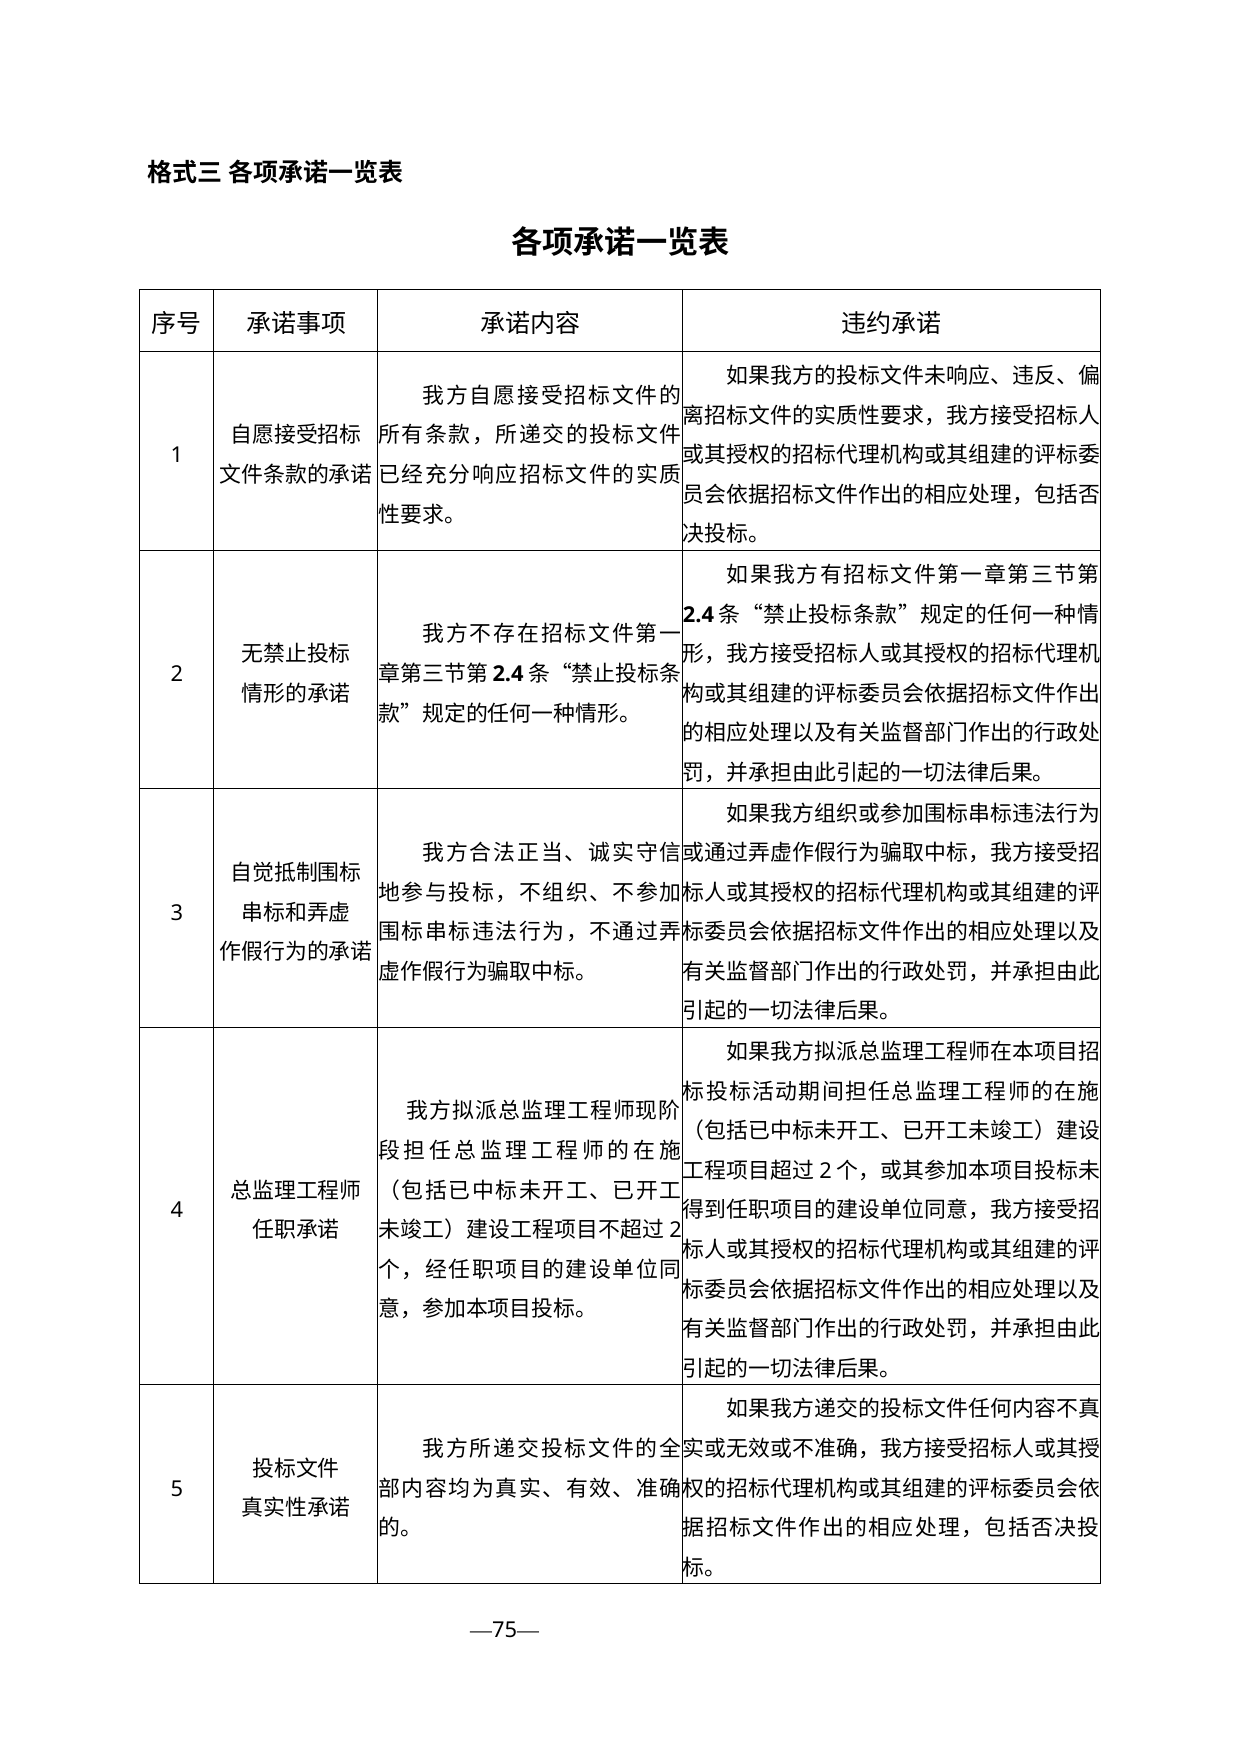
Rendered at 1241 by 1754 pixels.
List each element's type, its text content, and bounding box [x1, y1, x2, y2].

table_cell 自觉抵制围标 串标和弄虚 作假行为的承诺 [214, 789, 377, 1027]
table_cell 自愿接受招标 文件条款的承诺 [214, 352, 377, 550]
table_cell 我方合法正当、诚实守信地参与投标，不组织、不参加围标串标违法行为，不通过弄虚作假行为骗取中标。 [378, 789, 682, 1027]
table_cell 4 [140, 1028, 213, 1384]
table_cell 5 [140, 1385, 213, 1583]
table_cell 如果我方的投标文件未响应、违反、偏离招标文件的实质性要求，我方接受招标人或其授权的招标代理机构或其组建的评标委员会依据招标文件作出的相应处理，包括否决投标。 [683, 352, 1100, 550]
table_cell 2 [140, 551, 213, 788]
table_cell 我方不存在招标文件第一章第三节第2.4条“禁止投标条款”规定的任何一种情形。 [378, 551, 682, 788]
table_header 违约承诺 [683, 290, 1100, 351]
table_cell 我方拟派总监理工程师现阶段担任总监理工程师的在施（包括已中标未开工、已开工未竣工）建设工程项目不超过2个，经任职项目的建设单位同意，参加本项目投标。 [378, 1028, 682, 1384]
table_cell 如果我方递交的投标文件任何内容不真实或无效或不准确，我方接受招标人或其授权的招标代理机构或其组建的评标委员会依据招标文件作出的相应处理，包括否决投标。 [683, 1385, 1100, 1583]
table_cell 如果我方组织或参加围标串标违法行为或通过弄虚作假行为骗取中标，我方接受招标人或其授权的招标代理机构或其组建的评标委员会依据招标文件作出的相应处理以及有关监督部门作出的行政处罚，并承担由此引起的一切法律后果。 [683, 789, 1100, 1027]
table_cell 投标文件 真实性承诺 [214, 1385, 377, 1583]
table_header 承诺事项 [214, 290, 377, 351]
text 各项承诺一览表 [148, 216, 1093, 262]
table_header 承诺内容 [378, 290, 682, 351]
table_cell 我方自愿接受招标文件的所有条款，所递交的投标文件已经充分响应招标文件的实质性要求。 [378, 352, 682, 550]
table_cell 1 [140, 352, 213, 550]
text 格式三 各项承诺一览表 [148, 148, 1093, 189]
table_cell 如果我方有招标文件第一章第三节第2.4条“禁止投标条款”规定的任何一种情形，我方接受招标人或其授权的招标代理机构或其组建的评标委员会依据招标文件作出的相应处理以及有关监督部门作出的行政处罚，并承担由此引起的一切法律后果。 [683, 551, 1100, 788]
table_cell 3 [140, 789, 213, 1027]
table_cell 如果我方拟派总监理工程师在本项目招标投标活动期间担任总监理工程师的在施（包括已中标未开工、已开工未竣工）建设工程项目超过2个，或其参加本项目投标未得到任职项目的建设单位同意，我方接受招标人或其授权的招标代理机构或其组建的评标委员会依据招标文件作出的相应处理以及有关监督部门作出的行政处罚，并承担由此引起的一切法律后果。 [683, 1028, 1100, 1384]
table_cell 我方所递交投标文件的全部内容均为真实、有效、准确的。 [378, 1385, 682, 1583]
table_cell 总监理工程师 任职承诺 [214, 1028, 377, 1384]
table_cell 无禁止投标 情形的承诺 [214, 551, 377, 788]
table_header 序号 [140, 290, 213, 351]
